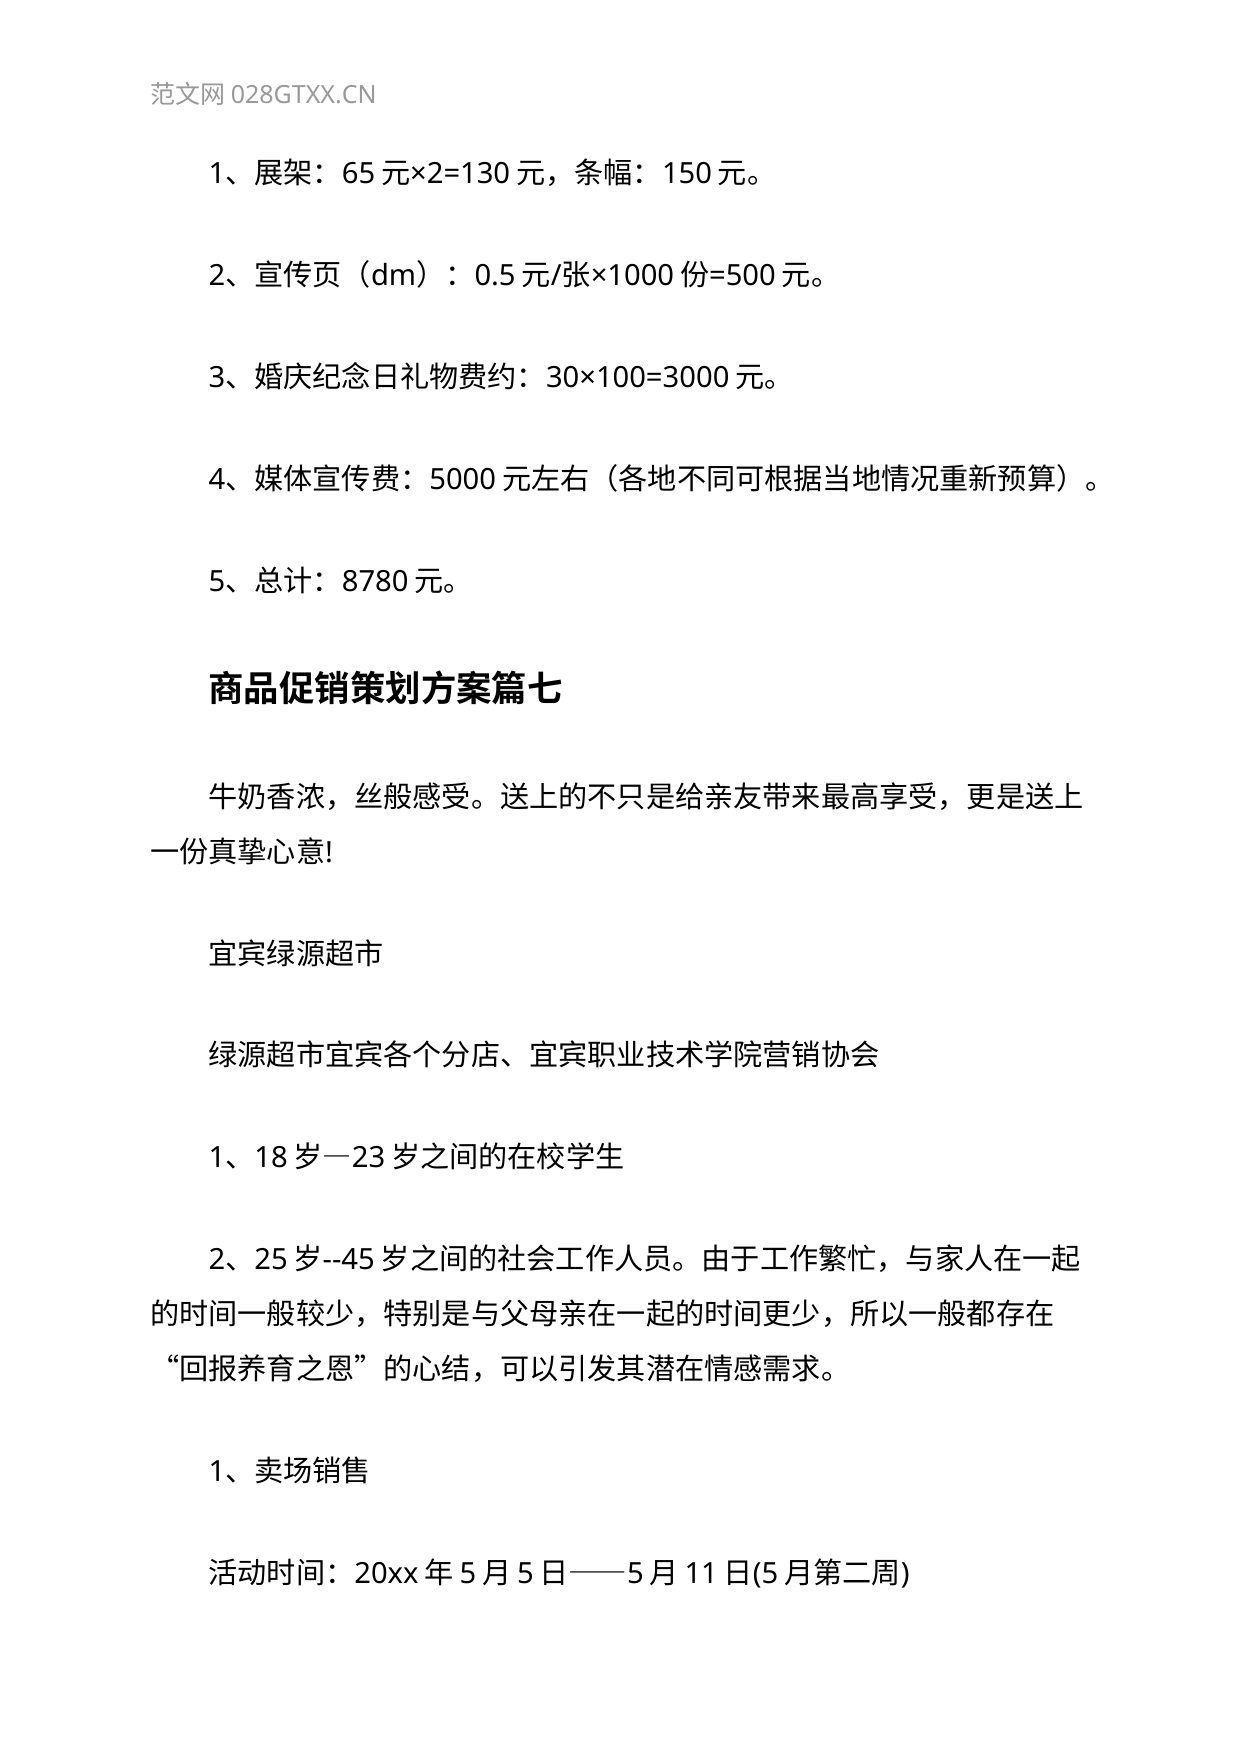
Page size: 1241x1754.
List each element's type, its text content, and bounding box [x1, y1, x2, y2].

text 牛奶香浓，丝般感受。送上的不只是给亲友带来最高享受，更是送上一份真挚心意! [150, 773, 1090, 871]
text 2、25岁--45岁之间的社会工作人员。由于工作繁忙，与家人在一起的时间一般较少，特别是与父母亲在一起的时间更少，所以一般都存在“回报养育之恩”的心结，可以引发其潜在情感需求。 [150, 1236, 1090, 1388]
text 1、展架：65元×2=130元，条幅：150元。 [150, 150, 1090, 192]
text 商品促销策划方案篇七 [150, 660, 1090, 711]
text 4、媒体宣传费：5000元左右（各地不同可根据当地情况重新预算）。 [150, 456, 1090, 498]
text 1、18岁—23岁之间的在校学生 [150, 1134, 1090, 1176]
text 3、婚庆纪念日礼物费约：30×100=3000元。 [150, 354, 1090, 396]
text 绿源超市宜宾各个分店、宜宾职业技术学院营销协会 [150, 1032, 1090, 1074]
text 1、卖场销售 [150, 1447, 1090, 1490]
text 宜宾绿源超市 [150, 930, 1090, 972]
text 2、宣传页（dm）：0.5元/张×1000份=500元。 [150, 252, 1090, 294]
text 活动时间：20xx年5月5日——5月11日(5月第二周) [150, 1549, 1090, 1592]
text 5、总计：8780元。 [150, 558, 1090, 600]
